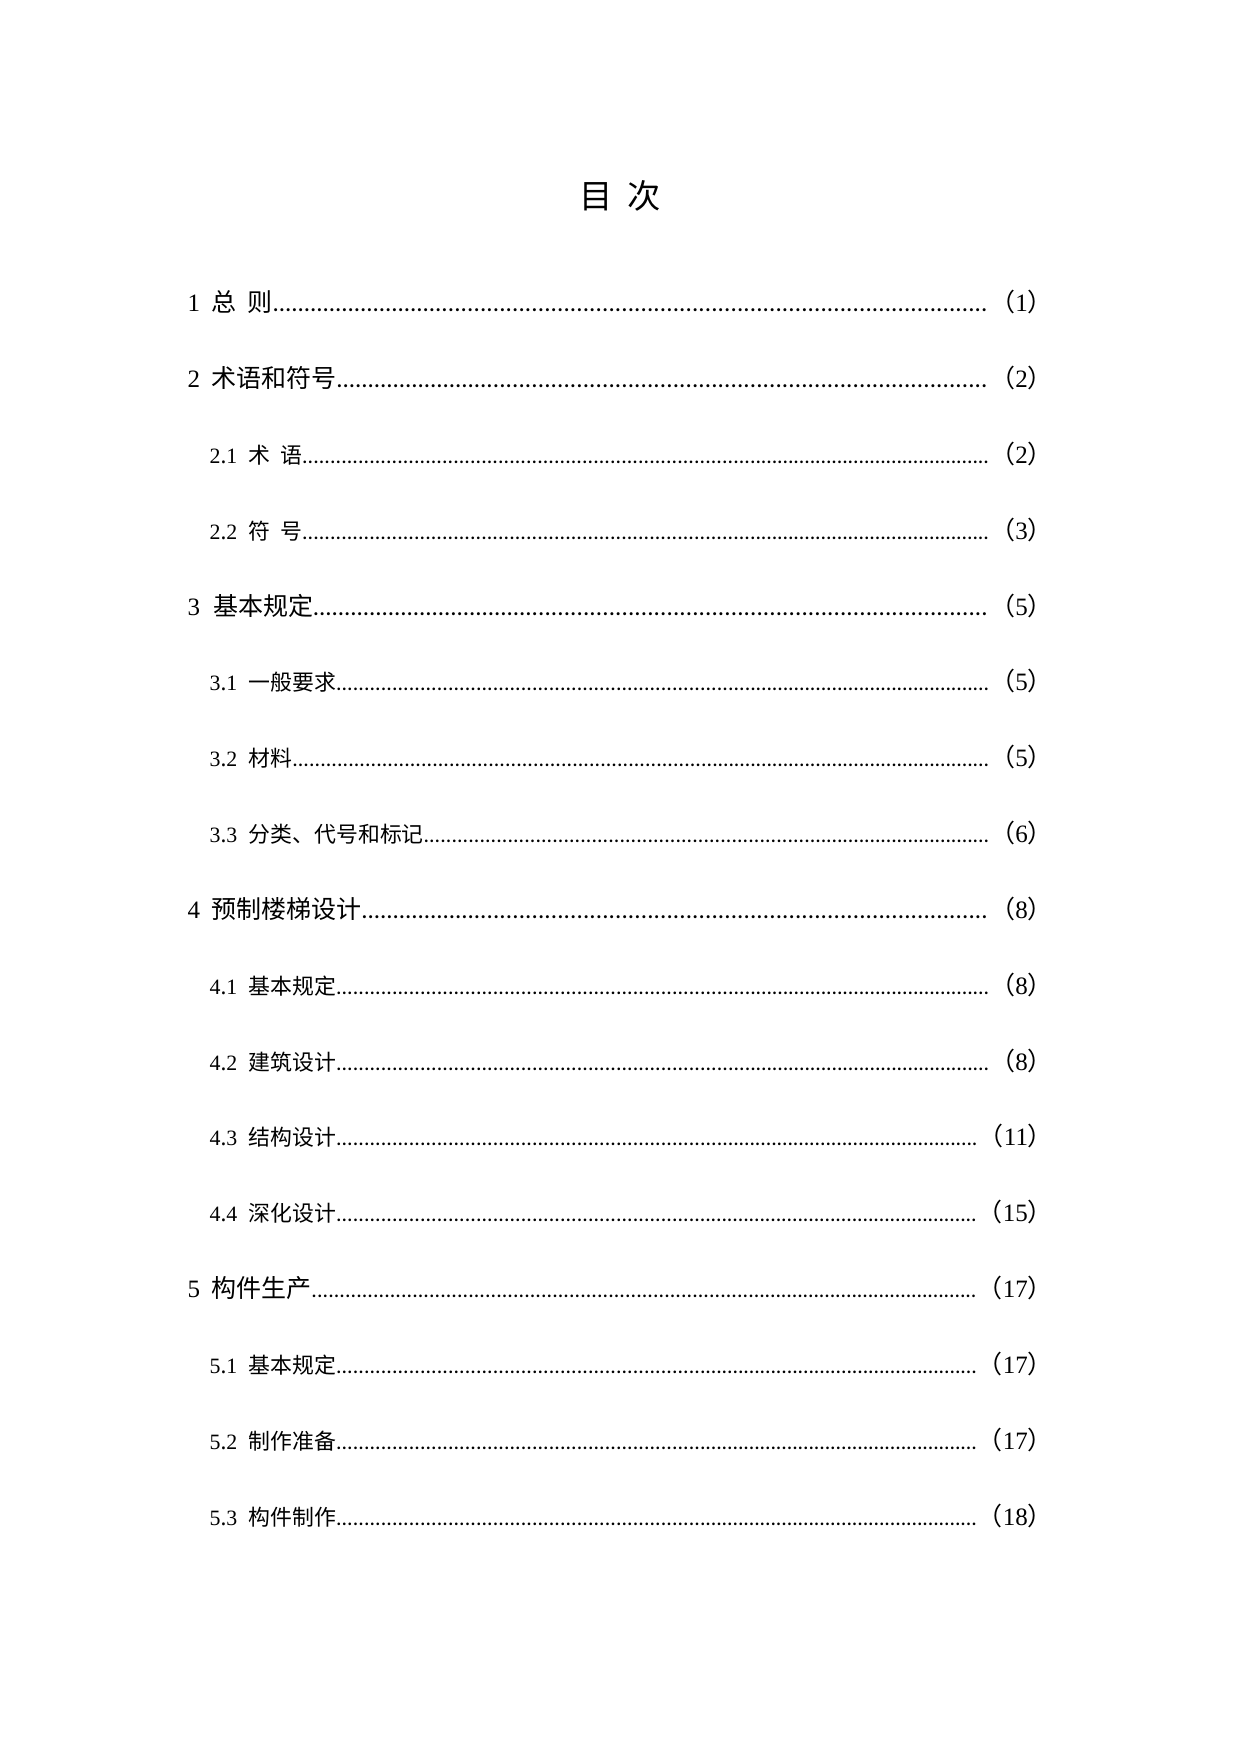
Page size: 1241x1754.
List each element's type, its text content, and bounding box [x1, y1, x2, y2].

text 3.2 材料 （5） [187, 723, 1053, 788]
text 4.3 结构设计 （11） [187, 1102, 1053, 1167]
text 5.3 构件制作 （18） [187, 1482, 1053, 1547]
text 3.1 一般要求 （5） [187, 647, 1053, 712]
text 3.3 分类、代号和标记 （6） [187, 799, 1053, 864]
text 2.1 术 语 （2） [187, 420, 1053, 485]
text 目 次 [187, 162, 1053, 227]
text 4.1 基本规定 （8） [187, 951, 1053, 1016]
text 1 总 则 （1） [187, 268, 1053, 333]
text 4.2 建筑设计 （8） [187, 1027, 1053, 1092]
text 2 术语和符号 （2） [187, 344, 1053, 409]
text 2.2 符 号 （3） [187, 496, 1053, 561]
text 5.2 制作准备 （17） [187, 1406, 1053, 1471]
text 3 基本规定 （5） [187, 572, 1053, 637]
text 4.4 深化设计 （15） [187, 1178, 1053, 1243]
text 4 预制楼梯设计 （8） [187, 875, 1053, 940]
text 5 构件生产 （17） [187, 1254, 1053, 1319]
text 5.1 基本规定 （17） [187, 1330, 1053, 1395]
